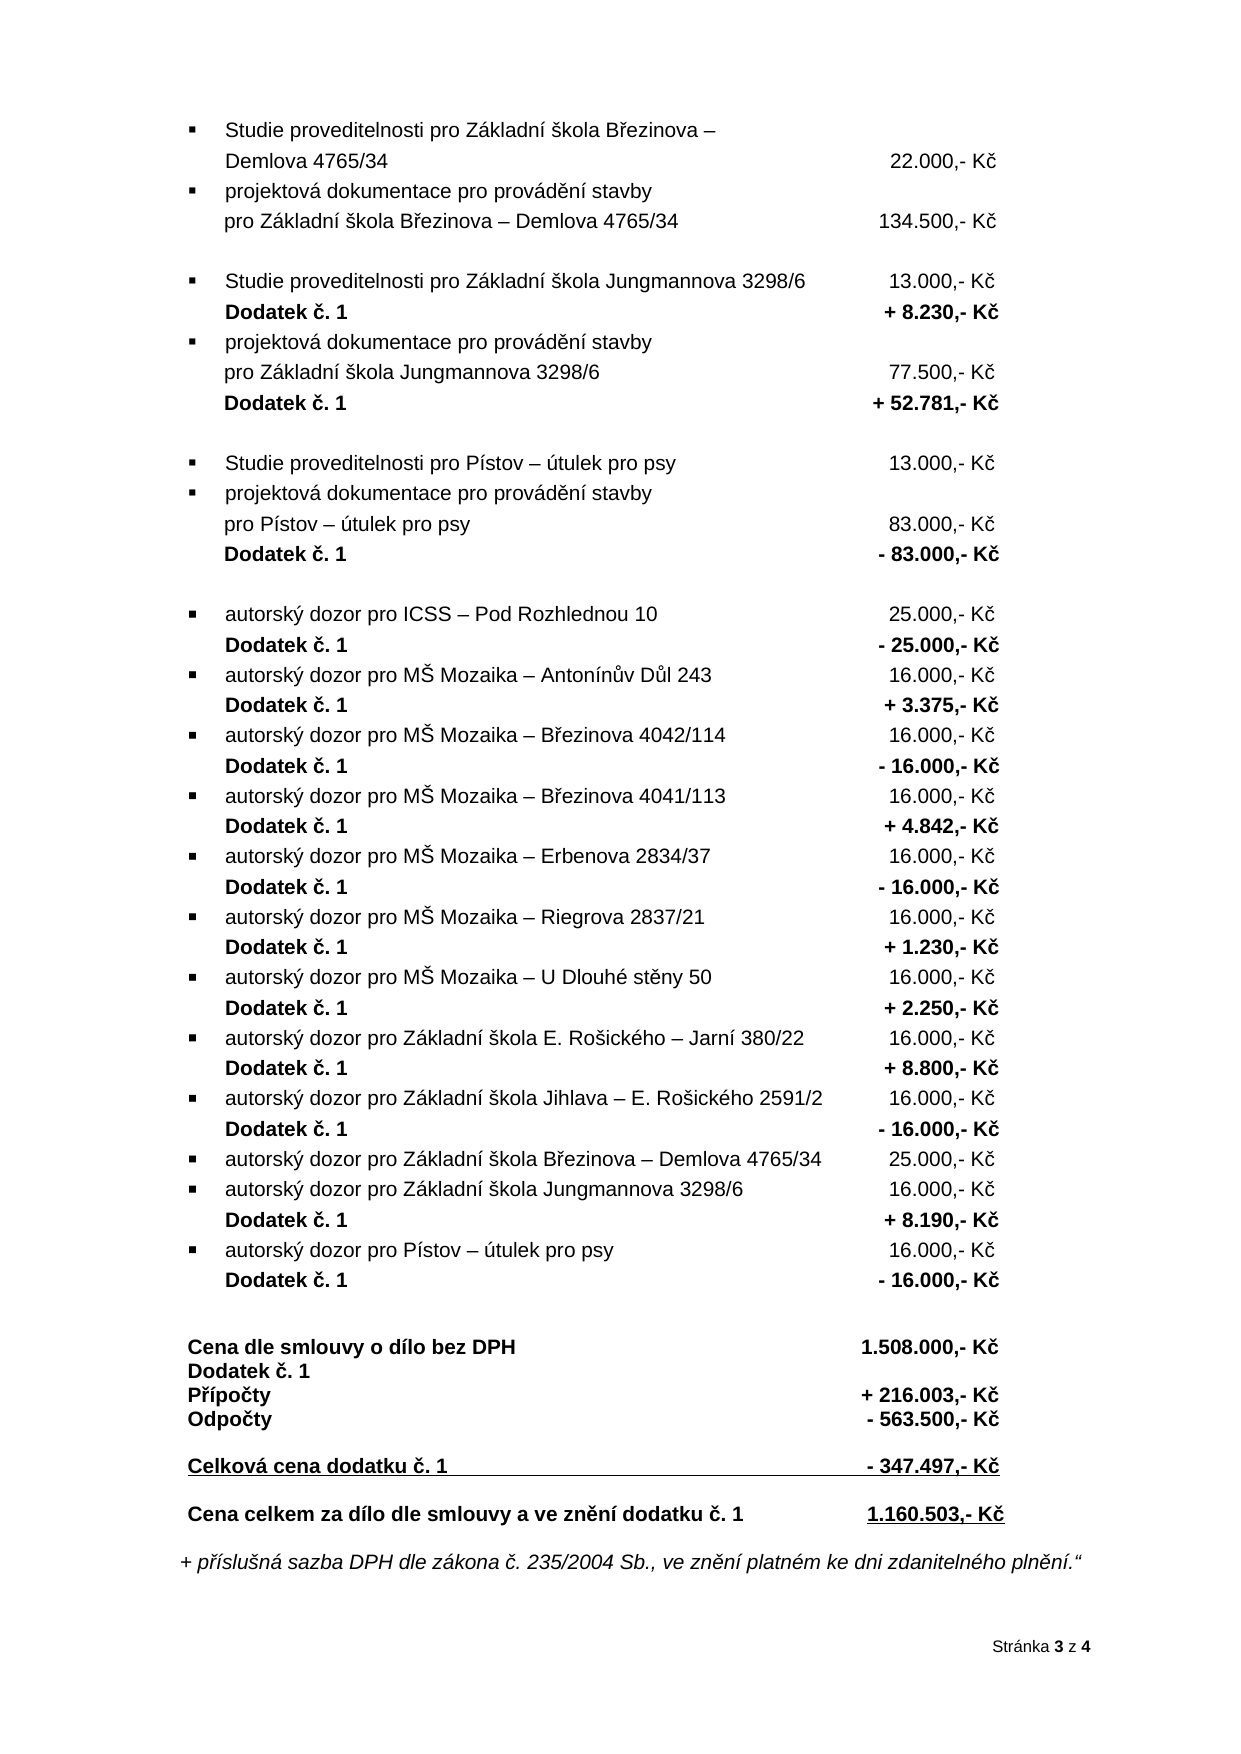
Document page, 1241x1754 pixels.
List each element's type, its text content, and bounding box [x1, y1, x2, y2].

list autorský dozor pro MŠ Mozaika – Erbenova 2834/37 16.000,- Kč [187, 844, 1090, 868]
list projektová dokumentace pro provádění stavby [187, 481, 1090, 505]
text pro Základní škola Jungmannova 3298/6 77.500,- Kč [150, 360, 1090, 384]
text Demlova 4765/34 22.000,- Kč [225, 148, 1090, 172]
list autorský dozor pro MŠ Mozaika – Antonínův Důl 243 16.000,- Kč [187, 663, 1090, 687]
text Dodatek č. 1 - 16.000,- Kč [225, 1268, 1090, 1292]
list Studie proveditelnosti pro Základní škola Březinova – [187, 118, 1090, 142]
text Celková cena dodatku č. 1 - 347.497,- Kč [150, 1454, 1090, 1478]
text Cena celkem za dílo dle smlouvy a ve znění dodatku č. 1 1.160.503,- Kč [150, 1502, 1090, 1526]
text + příslušná sazba DPH dle zákona č. 235/2004 Sb., ve znění platném ke dni zdanitelného plnění.“ [150, 1550, 1090, 1574]
list autorský dozor pro ICSS – Pod Rozhlednou 10 25.000,- Kč [187, 602, 1090, 626]
text Dodatek č. 1 - 16.000,- Kč [225, 753, 1090, 777]
list autorský dozor pro MŠ Mozaika – Březinova 4041/113 16.000,- Kč [187, 784, 1090, 808]
text Dodatek č. 1 + 8.190,- Kč [225, 1207, 1090, 1231]
list autorský dozor pro MŠ Mozaika – Březinova 4042/114 16.000,- Kč [187, 723, 1090, 747]
text Dodatek č. 1 [150, 1358, 1090, 1382]
text Dodatek č. 1 + 4.842,- Kč [225, 814, 1090, 838]
text pro Základní škola Březinova – Demlova 4765/34 134.500,- Kč [150, 209, 1090, 233]
text Dodatek č. 1 + 1.230,- Kč [225, 935, 1090, 959]
list Studie proveditelnosti pro Pístov – útulek pro psy 13.000,- Kč [187, 451, 1090, 475]
text Dodatek č. 1 + 8.800,- Kč [225, 1056, 1090, 1080]
list Studie proveditelnosti pro Základní škola Jungmannova 3298/6 13.000,- Kč [187, 269, 1090, 293]
list autorský dozor pro Základní škola Jihlava – E. Rošického 2591/2 16.000,- Kč [187, 1086, 1090, 1110]
list autorský dozor pro Pístov – útulek pro psy 16.000,- Kč [187, 1238, 1090, 1262]
list projektová dokumentace pro provádění stavby [187, 330, 1090, 354]
text Dodatek č. 1 - 25.000,- Kč [225, 632, 1090, 656]
list autorský dozor pro Základní škola E. Rošického – Jarní 380/22 16.000,- Kč [187, 1026, 1090, 1050]
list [187, 179, 1090, 203]
text Dodatek č. 1 + 8.230,- Kč [225, 300, 1090, 324]
list autorský dozor pro Základní škola Březinova – Demlova 4765/34 25.000,- Kč [187, 1147, 1090, 1171]
text Odpočty - 563.500,- Kč [150, 1406, 1090, 1430]
text pro Pístov – útulek pro psy 83.000,- Kč [150, 511, 1090, 535]
text Dodatek č. 1 - 16.000,- Kč [225, 874, 1090, 898]
text Dodatek č. 1 + 3.375,- Kč [225, 693, 1090, 717]
text Dodatek č. 1 - 83.000,- Kč [150, 542, 1090, 566]
text Dodatek č. 1 - 16.000,- Kč [225, 1117, 1090, 1141]
text Cena dle smlouvy o dílo bez DPH 1.508.000,- Kč [150, 1334, 1090, 1358]
list autorský dozor pro Základní škola Jungmannova 3298/6 16.000,- Kč [187, 1177, 1090, 1201]
text Dodatek č. 1 + 52.781,- Kč [150, 390, 1090, 414]
text Dodatek č. 1 + 2.250,- Kč [225, 996, 1090, 1019]
list autorský dozor pro MŠ Mozaika – U Dlouhé stěny 50 16.000,- Kč [187, 965, 1090, 989]
list autorský dozor pro MŠ Mozaika – Riegrova 2837/21 16.000,- Kč [187, 905, 1090, 929]
text Přípočty + 216.003,- Kč [150, 1382, 1090, 1406]
